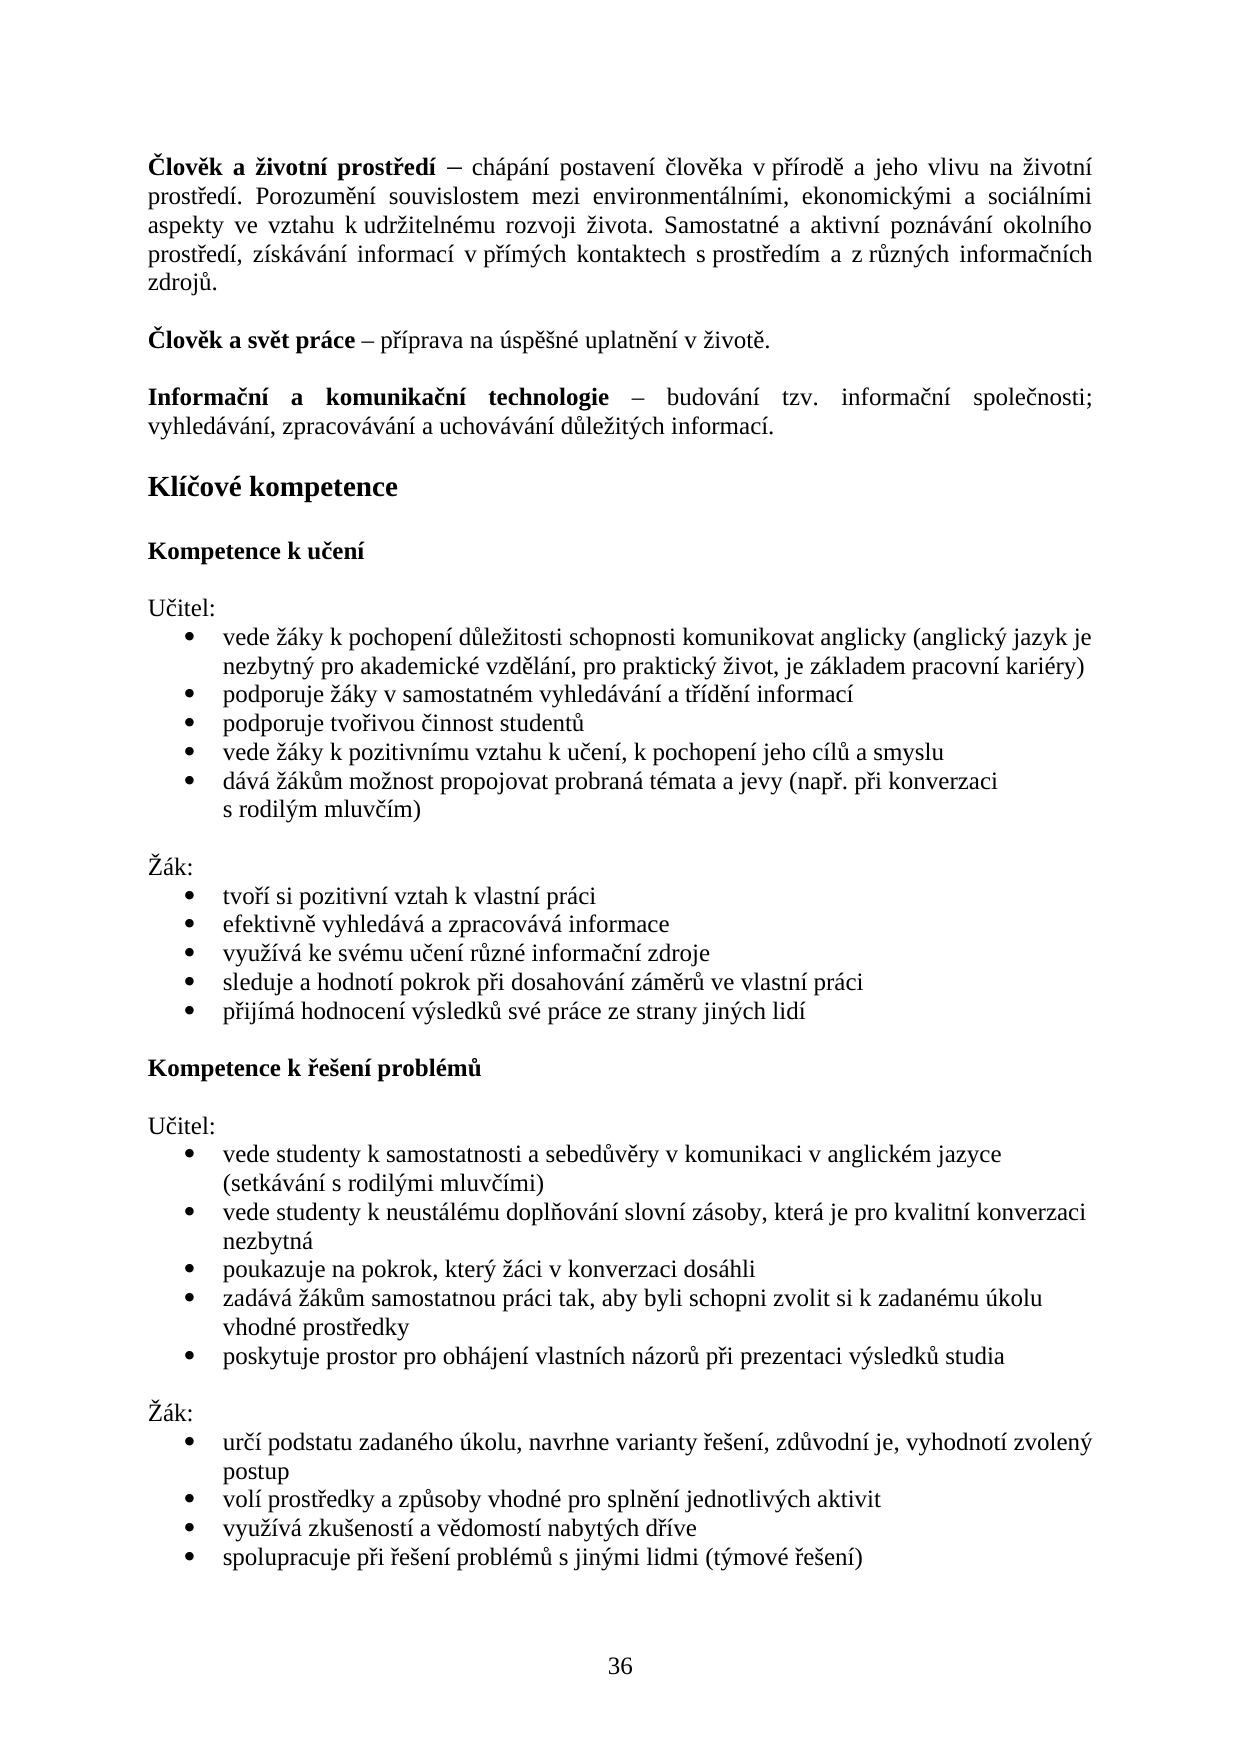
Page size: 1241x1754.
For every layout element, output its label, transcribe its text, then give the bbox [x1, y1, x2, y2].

list zadává žákům samostatnou práci tak, aby byli schopni zvolit si k zadanému úkolu vhodné prostředky [185, 1283, 1093, 1341]
list dává žákům možnost propojovat probraná témata a jevy (např. při konverzaci s rodilým mluvčím) [185, 766, 1093, 823]
list vede studenty k neustálému doplňování slovní zásoby, která je pro kvalitní konverzaci nezbytná [185, 1197, 1093, 1254]
text Žák: [148, 1398, 1093, 1427]
text Učitel: [148, 1111, 1093, 1139]
text Kompetence k učení [148, 536, 1093, 564]
list určí podstatu zadaného úkolu, navrhne varianty řešení, zdůvodní je, vyhodnotí zvolený postup [185, 1427, 1093, 1484]
list vede žáky k pozitivnímu vztahu k učení, k pochopení jeho cílů a smyslu [185, 737, 1093, 766]
text Žák: [148, 852, 1093, 881]
text Informační a komunikační technologie – budování tzv. informační společnosti; vyhledávání, zpracovávání a uchovávání důležitých informací. [148, 382, 1093, 440]
list spolupracuje při řešení problémů s jinými lidmi (týmové řešení) [185, 1542, 1093, 1571]
text Učitel: [148, 593, 868, 622]
list tvoří si pozitivní vztah k vlastní práci [185, 881, 1093, 909]
text Klíčové kompetence [148, 469, 1093, 502]
list využívá zkušeností a vědomostí nabytých dříve [185, 1513, 1093, 1542]
list poukazuje na pokrok, který žáci v konverzaci dosáhli [185, 1254, 1093, 1283]
list vede studenty k samostatnosti a sebedůvěry v komunikaci v anglickém jazyce (setkávání s rodilými mluvčími) [185, 1139, 1093, 1197]
list podporuje tvořivou činnost studentů [185, 708, 1093, 737]
list poskytuje prostor pro obhájení vlastních názorů při prezentaci výsledků studia [185, 1341, 1093, 1369]
text Člověk a životní prostředí – chápání postavení člověka v přírodě a jeho vlivu na životní prostředí. Porozumění souvislostem mezi environmentálními, ekonomickými a sociálními aspekty ve vztahu k udržitelnému rozvoji života. Samostatné a aktivní poznávání okolního prostředí, získávání informací v přímých kontaktech s prostředím a z různých informačních zdrojů. [148, 148, 1093, 296]
list volí prostředky a způsoby vhodné pro splnění jednotlivých aktivit [185, 1484, 1093, 1513]
text Kompetence k řešení problémů [148, 1053, 1093, 1082]
list podporuje žáky v samostatném vyhledávání a třídění informací [185, 679, 1093, 708]
text Člověk a svět práce – příprava na úspěšné uplatnění v životě. [148, 325, 1093, 354]
list využívá ke svému učení různé informační zdroje [185, 938, 1093, 967]
list efektivně vyhledává a zpracovává informace [185, 909, 1093, 938]
list přijímá hodnocení výsledků své práce ze strany jiných lidí [185, 996, 1093, 1024]
list sleduje a hodnotí pokrok při dosahování záměrů ve vlastní práci [185, 967, 1093, 996]
list vede žáky k pochopení důležitosti schopnosti komunikovat anglicky (anglický jazyk je nezbytný pro akademické vzdělání, pro praktický život, je základem pracovní kariéry) [185, 622, 1093, 679]
